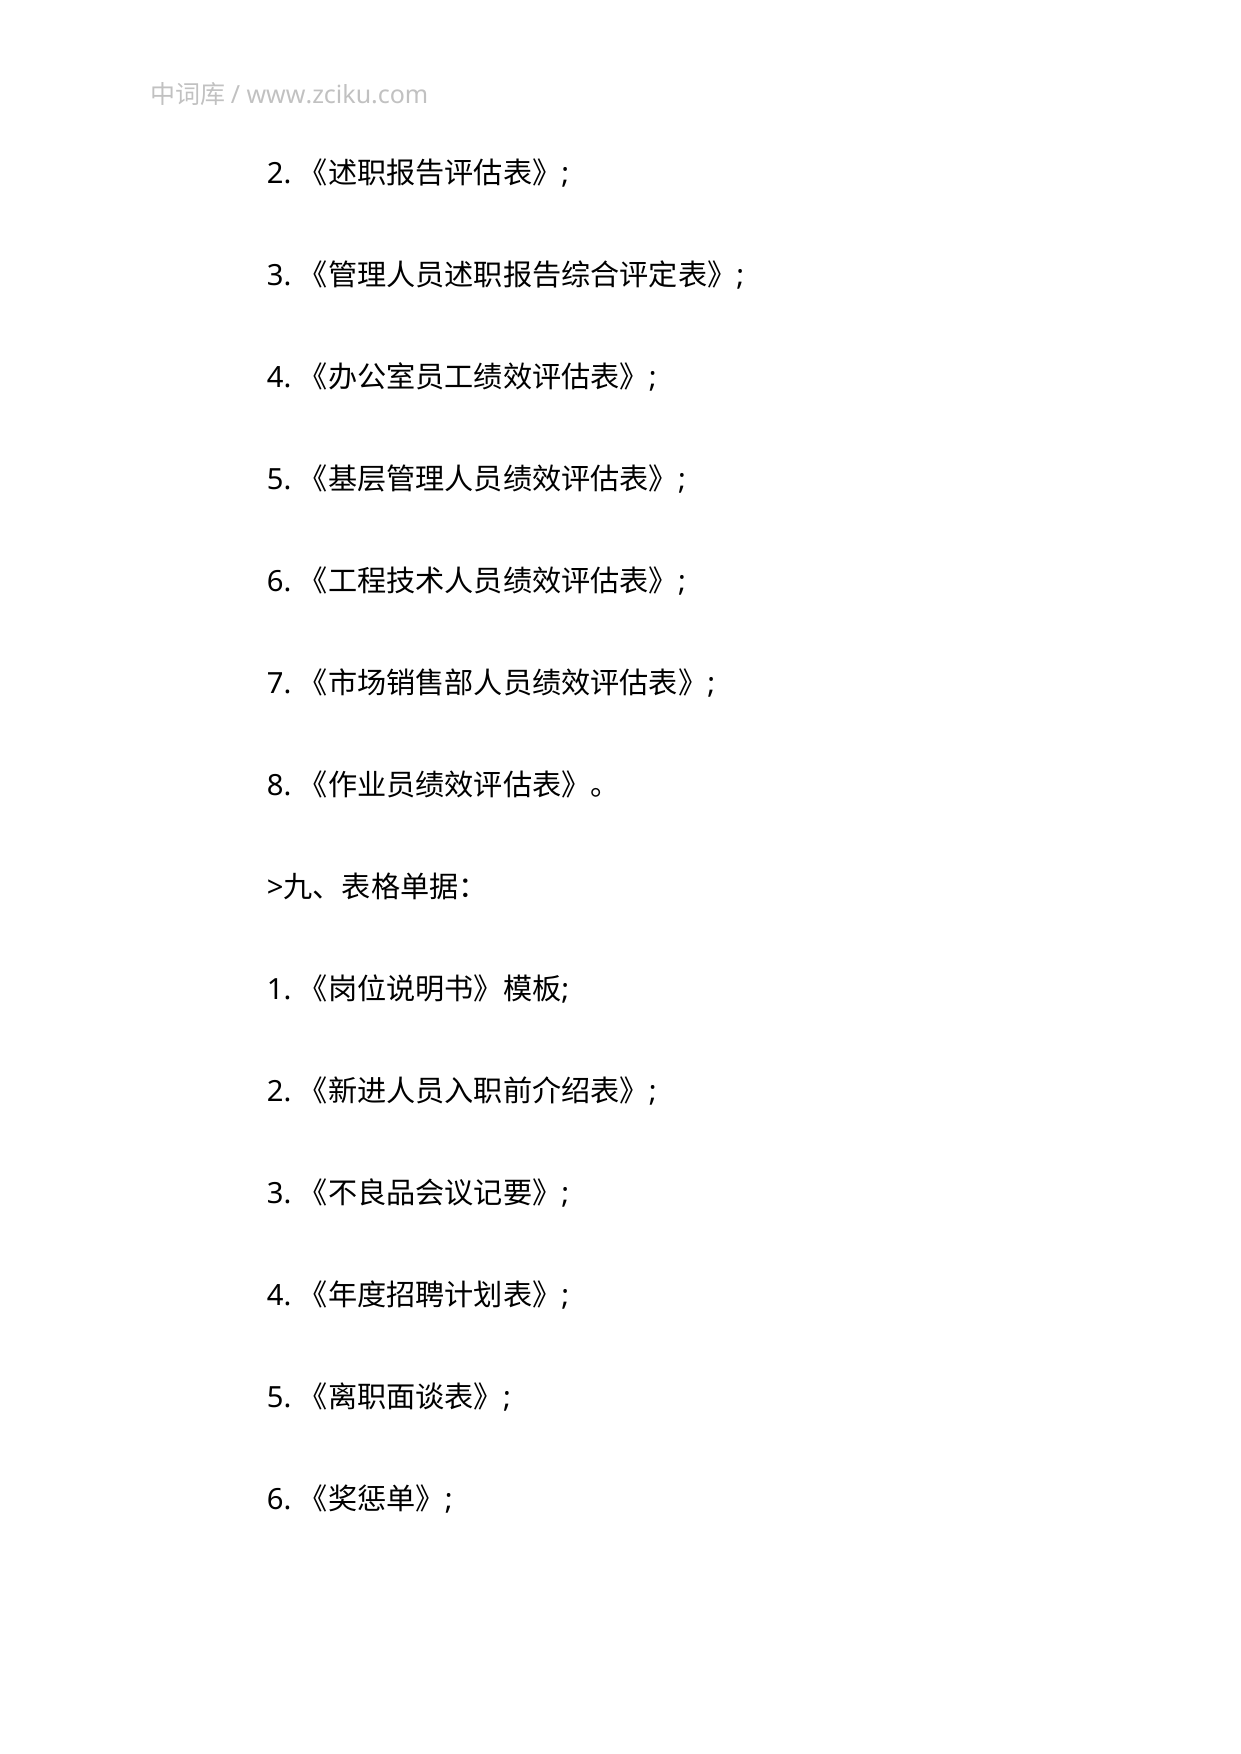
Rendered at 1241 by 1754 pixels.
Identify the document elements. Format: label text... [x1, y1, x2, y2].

text 6. 《工程技术人员绩效评估表》; [150, 558, 1090, 600]
text >九、表格单据： [150, 864, 1090, 906]
text 2. 《述职报告评估表》; [150, 150, 1090, 192]
text 5. 《基层管理人员绩效评估表》; [150, 456, 1090, 498]
text 1. 《岗位说明书》模板; [150, 966, 1090, 1008]
text 3. 《管理人员述职报告综合评定表》; [150, 252, 1090, 294]
text 6. 《奖惩单》; [150, 1476, 1090, 1518]
text 5. 《离职面谈表》; [150, 1374, 1090, 1416]
text 4. 《办公室员工绩效评估表》; [150, 354, 1090, 396]
text 4. 《年度招聘计划表》; [150, 1272, 1090, 1314]
text 2. 《新进人员入职前介绍表》; [150, 1068, 1090, 1110]
text 8. 《作业员绩效评估表》。 [150, 762, 1090, 804]
text 7. 《市场销售部人员绩效评估表》; [150, 660, 1090, 702]
text 3. 《不良品会议记要》; [150, 1170, 1090, 1212]
